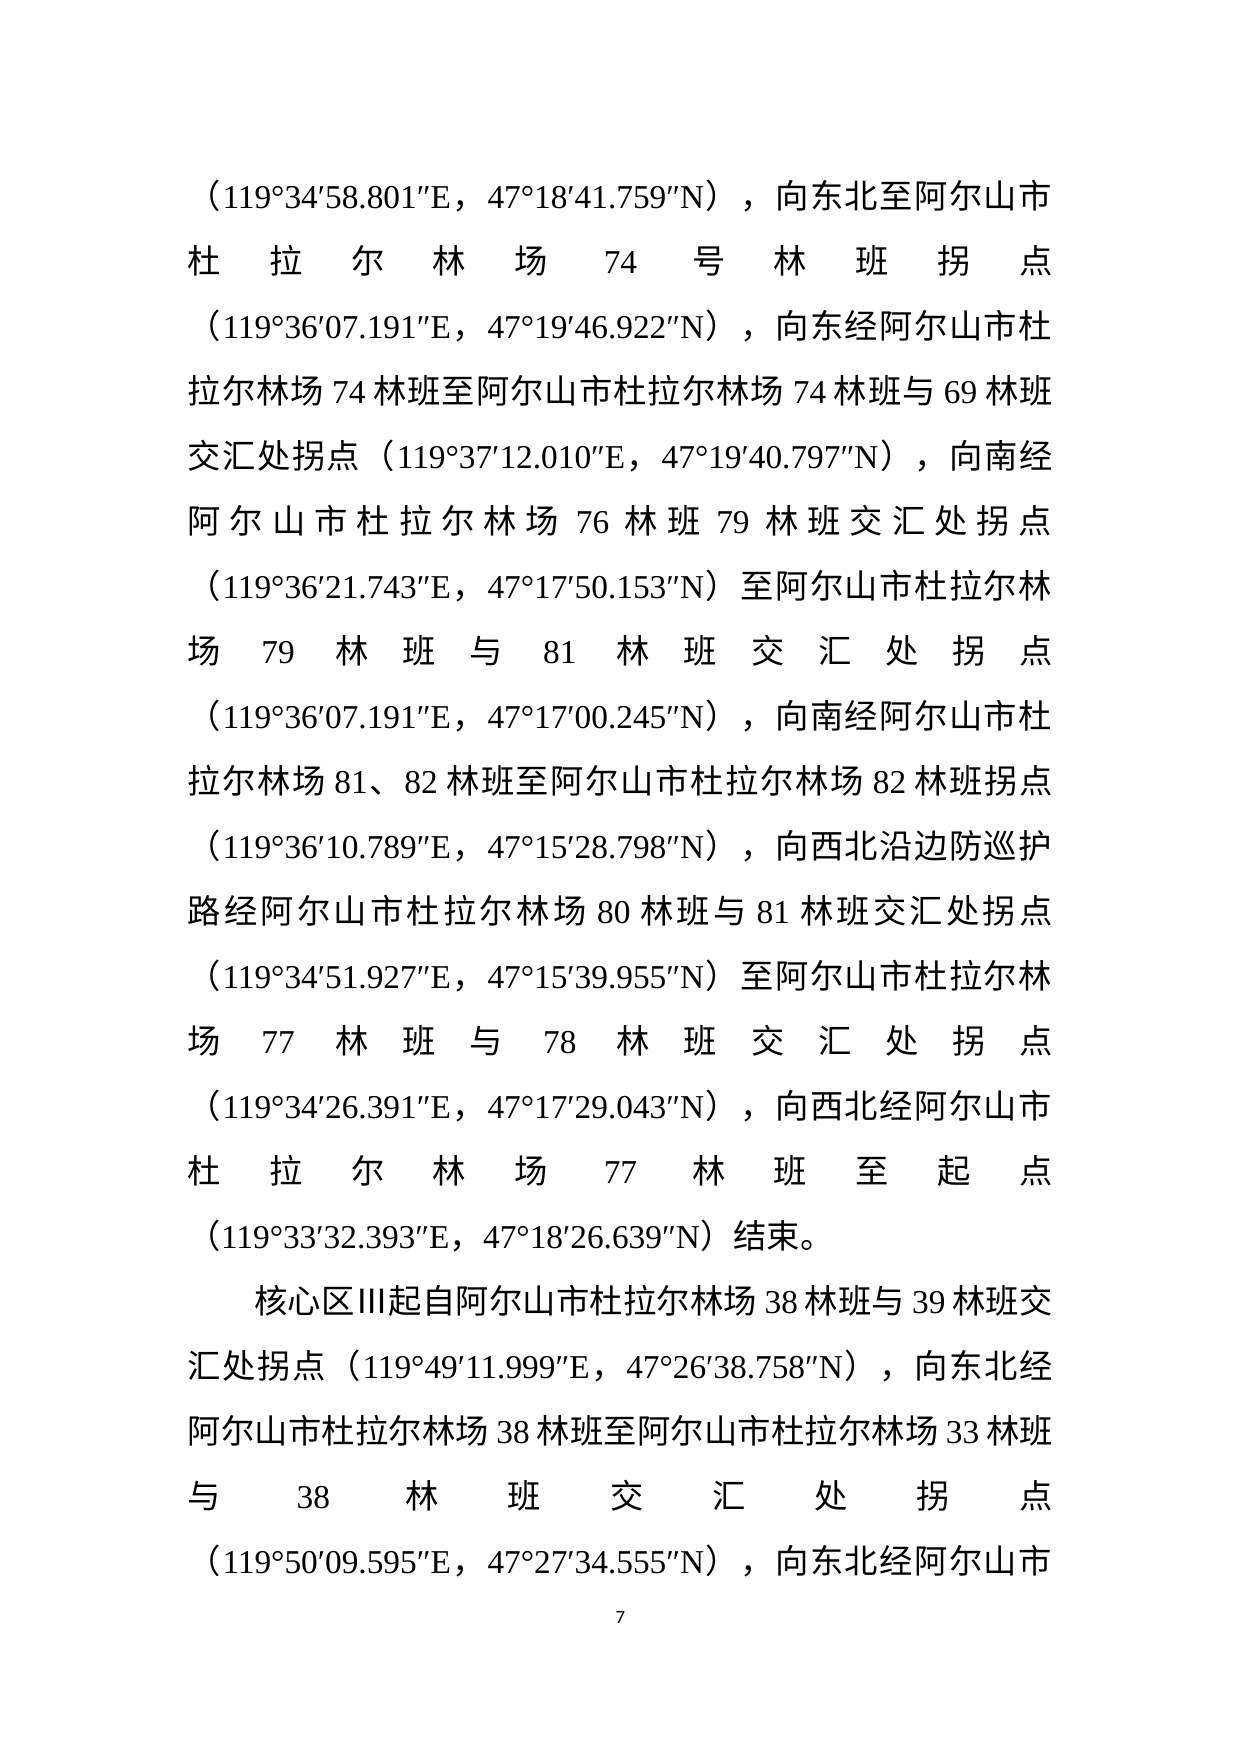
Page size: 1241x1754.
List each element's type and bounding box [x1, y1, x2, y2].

text [187, 162, 1053, 1267]
text [187, 1267, 1053, 1592]
